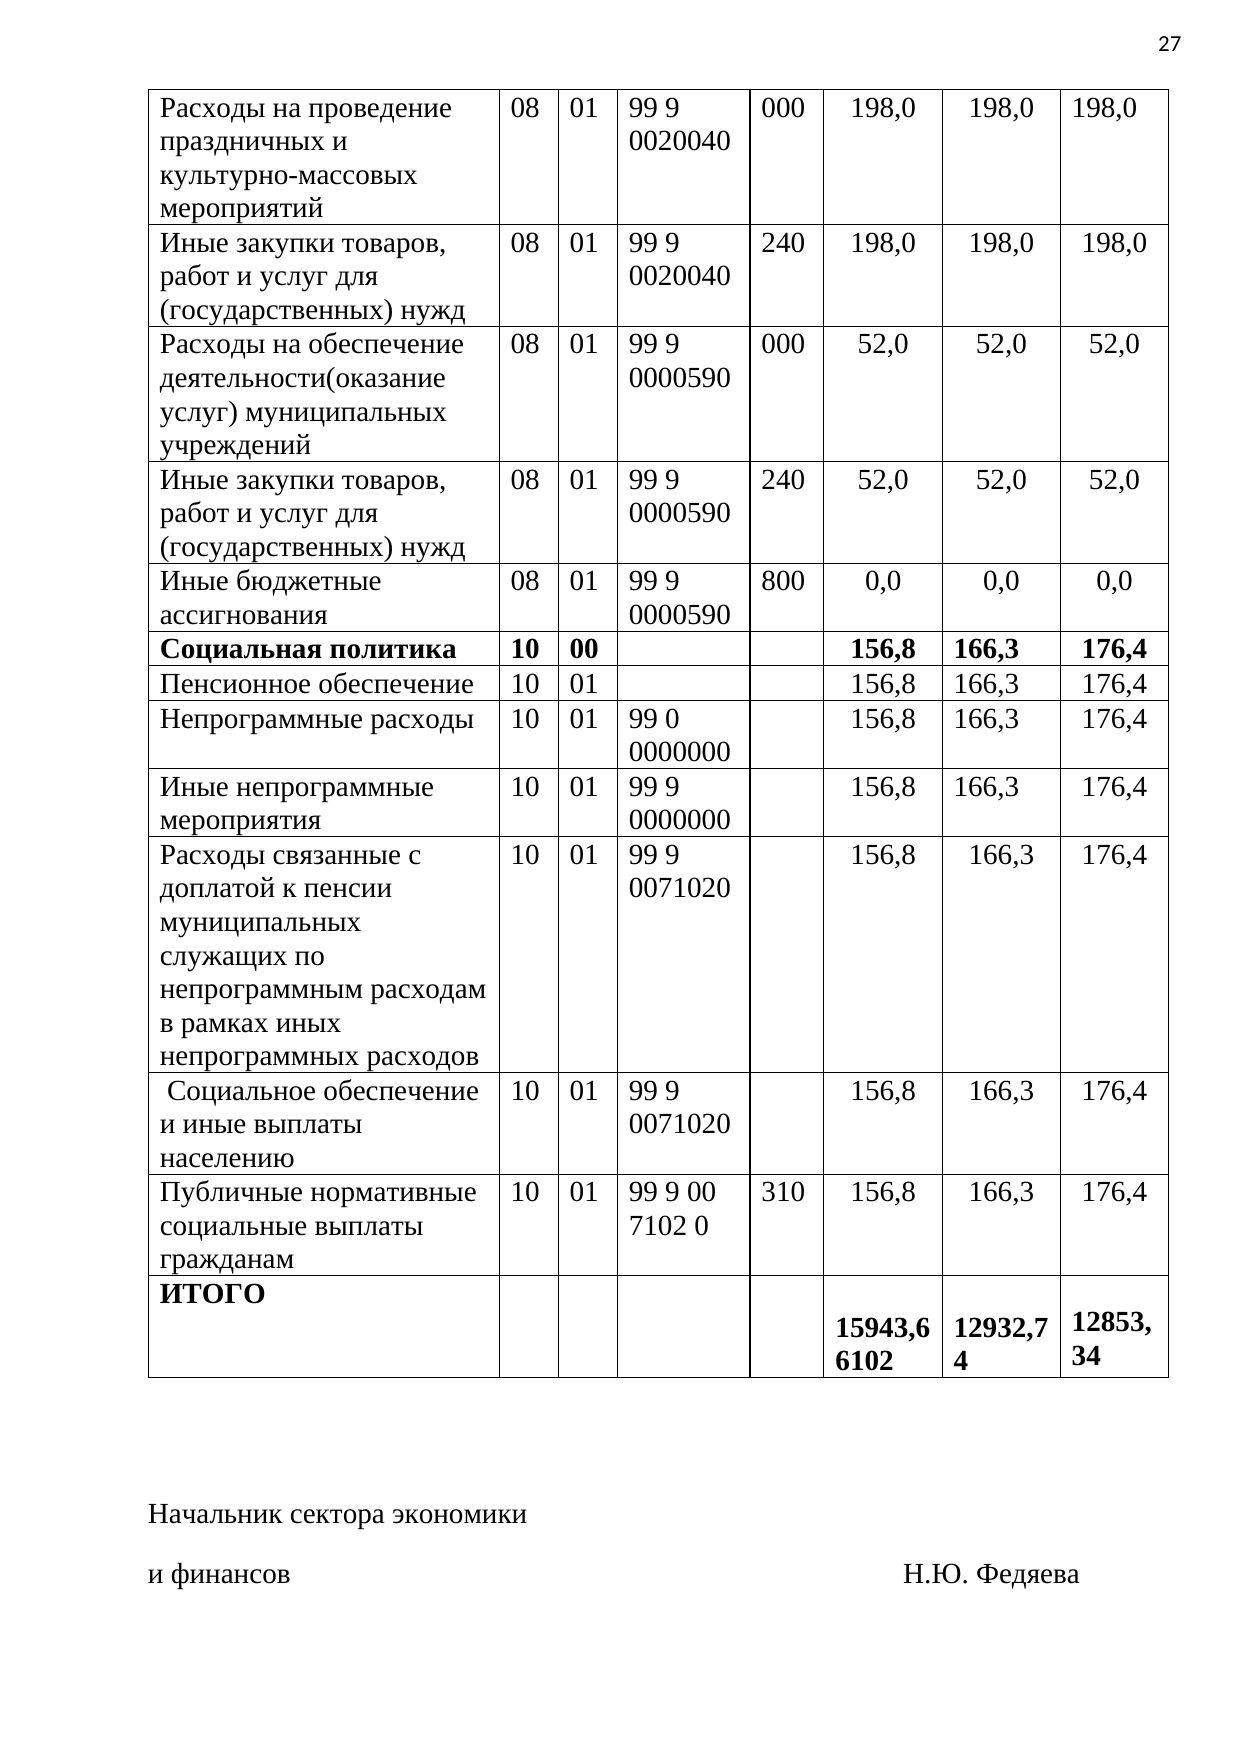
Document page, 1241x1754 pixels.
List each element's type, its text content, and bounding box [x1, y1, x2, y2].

table_cell 10 [500, 769, 558, 836]
table_cell 10 [500, 1073, 558, 1173]
table_cell [751, 1276, 823, 1377]
table_cell 08 [500, 462, 558, 562]
table_cell 0,0 [824, 564, 942, 631]
table_cell 0,0 [1061, 564, 1168, 631]
table_cell 10 [500, 837, 558, 1072]
table_cell 198,0 [824, 90, 942, 224]
table_cell 166,3 [943, 837, 1060, 1072]
table_cell 176,4 [1061, 837, 1168, 1072]
table_cell 000 [751, 90, 823, 224]
table_cell 176,4 [1061, 701, 1168, 768]
table_cell 156,8 [824, 701, 942, 768]
table_cell [751, 701, 823, 768]
table_cell 240 [751, 225, 823, 326]
table_cell 166,3 [943, 1175, 1060, 1275]
table_cell 198,0 [824, 225, 942, 326]
table_cell 52,0 [943, 327, 1060, 461]
table_cell 01 [559, 327, 617, 461]
table_cell Иные непрограммные мероприятия [149, 769, 499, 836]
table_cell [751, 632, 823, 665]
text и финансов Н.Ю. Федяева [148, 1556, 1181, 1589]
table_cell 99 9 0000590 [618, 327, 749, 461]
table_cell 0,0 [943, 564, 1060, 631]
table_cell 10 [500, 666, 558, 700]
table_cell 99 9 0071020 [618, 837, 749, 1072]
table_cell 99 0 0000000 [618, 701, 749, 768]
table_cell 166,3 [943, 701, 1060, 768]
table_cell 01 [559, 837, 617, 1072]
table_cell 01 [559, 462, 617, 562]
table_cell [500, 1276, 558, 1377]
table_cell 10 [500, 632, 558, 665]
table_cell [751, 666, 823, 700]
table_cell 99 9 0020040 [618, 225, 749, 326]
table_cell 176,4 [1061, 632, 1168, 665]
table_cell 01 [559, 1175, 617, 1275]
table_cell 99 9 0020040 [618, 90, 749, 224]
table_cell Расходы связанные с доплатой к пенсии муниципальных служащих по непрограммным расходам в рамках иных непрограммных расходов [149, 837, 499, 1072]
table_cell 99 9 0000590 [618, 564, 749, 631]
table_cell 800 [751, 564, 823, 631]
table_cell 01 [559, 701, 617, 768]
table_cell 198,0 [1061, 225, 1168, 326]
table_cell 176,4 [1061, 1175, 1168, 1275]
table_cell 310 [751, 1175, 823, 1275]
table_cell 156,8 [824, 666, 942, 700]
table_cell 156,8 [824, 769, 942, 836]
table_cell 156,8 [824, 632, 942, 665]
table_cell Иные закупки товаров, работ и услуг для (государственных) нужд [149, 225, 499, 326]
table_cell Пенсионное обеспечение [149, 666, 499, 700]
table_cell 08 [500, 327, 558, 461]
table_cell 000 [751, 327, 823, 461]
table_cell Публичные нормативные социальные выплаты гражданам [149, 1175, 499, 1275]
table_cell 99 9 0000590 [618, 462, 749, 562]
table_cell 99 9 00 7102 0 [618, 1175, 749, 1275]
table_cell 166,3 [943, 769, 1060, 836]
table_cell 08 [500, 90, 558, 224]
table_cell 156,8 [824, 837, 942, 1072]
table_cell 198,0 [1061, 90, 1168, 224]
table_cell 52,0 [824, 462, 942, 562]
table_cell 01 [559, 90, 617, 224]
table_cell 01 [559, 1073, 617, 1173]
table_cell 52,0 [824, 327, 942, 461]
table_cell 156,8 [824, 1073, 942, 1173]
table_cell 01 [559, 769, 617, 836]
table_cell Социальная политика [149, 632, 499, 665]
table_cell 12853,34 [1061, 1276, 1168, 1377]
table_cell [618, 666, 749, 700]
table_cell 52,0 [1061, 327, 1168, 461]
table_cell 01 [559, 564, 617, 631]
table_cell 10 [500, 1175, 558, 1275]
table_cell Социальное обеспечение и иные выплаты населению [149, 1073, 499, 1173]
table_cell 198,0 [943, 90, 1060, 224]
table_cell [751, 769, 823, 836]
table_cell [618, 632, 749, 665]
table_cell 198,0 [943, 225, 1060, 326]
table_cell [618, 1276, 749, 1377]
table_cell 176,4 [1061, 1073, 1168, 1173]
table_cell 156,8 [824, 1175, 942, 1275]
table_cell [559, 1276, 617, 1377]
table_cell [751, 1073, 823, 1173]
table_cell 52,0 [1061, 462, 1168, 562]
table_cell Иные закупки товаров, работ и услуг для (государственных) нужд [149, 462, 499, 562]
table_cell 12932,74 [943, 1276, 1060, 1377]
table_cell Расходы на обеспечение деятельности(оказание услуг) муниципальных учреждений [149, 327, 499, 461]
table_cell 166,3 [943, 1073, 1060, 1173]
table_cell 99 9 0071020 [618, 1073, 749, 1173]
table_cell 240 [751, 462, 823, 562]
table_cell 52,0 [943, 462, 1060, 562]
table_cell 166,3 [943, 632, 1060, 665]
table_cell 15943,66102 [824, 1276, 942, 1377]
table_cell ИТОГО [149, 1276, 499, 1377]
table_cell [751, 837, 823, 1072]
table_cell 01 [559, 225, 617, 326]
table_cell Расходы на проведение праздничных и культурно-массовых мероприятий [149, 90, 499, 224]
table_cell 176,4 [1061, 666, 1168, 700]
table_cell 08 [500, 564, 558, 631]
table_cell 01 [559, 666, 617, 700]
table_cell 08 [500, 225, 558, 326]
text Начальник сектора экономики [148, 1497, 1181, 1530]
table_cell Иные бюджетные ассигнования [149, 564, 499, 631]
table_cell 176,4 [1061, 769, 1168, 836]
table_cell 166,3 [943, 666, 1060, 700]
table_cell 99 9 0000000 [618, 769, 749, 836]
table_cell Непрограммные расходы [149, 701, 499, 768]
table_cell 00 [559, 632, 617, 665]
table_cell 10 [500, 701, 558, 768]
